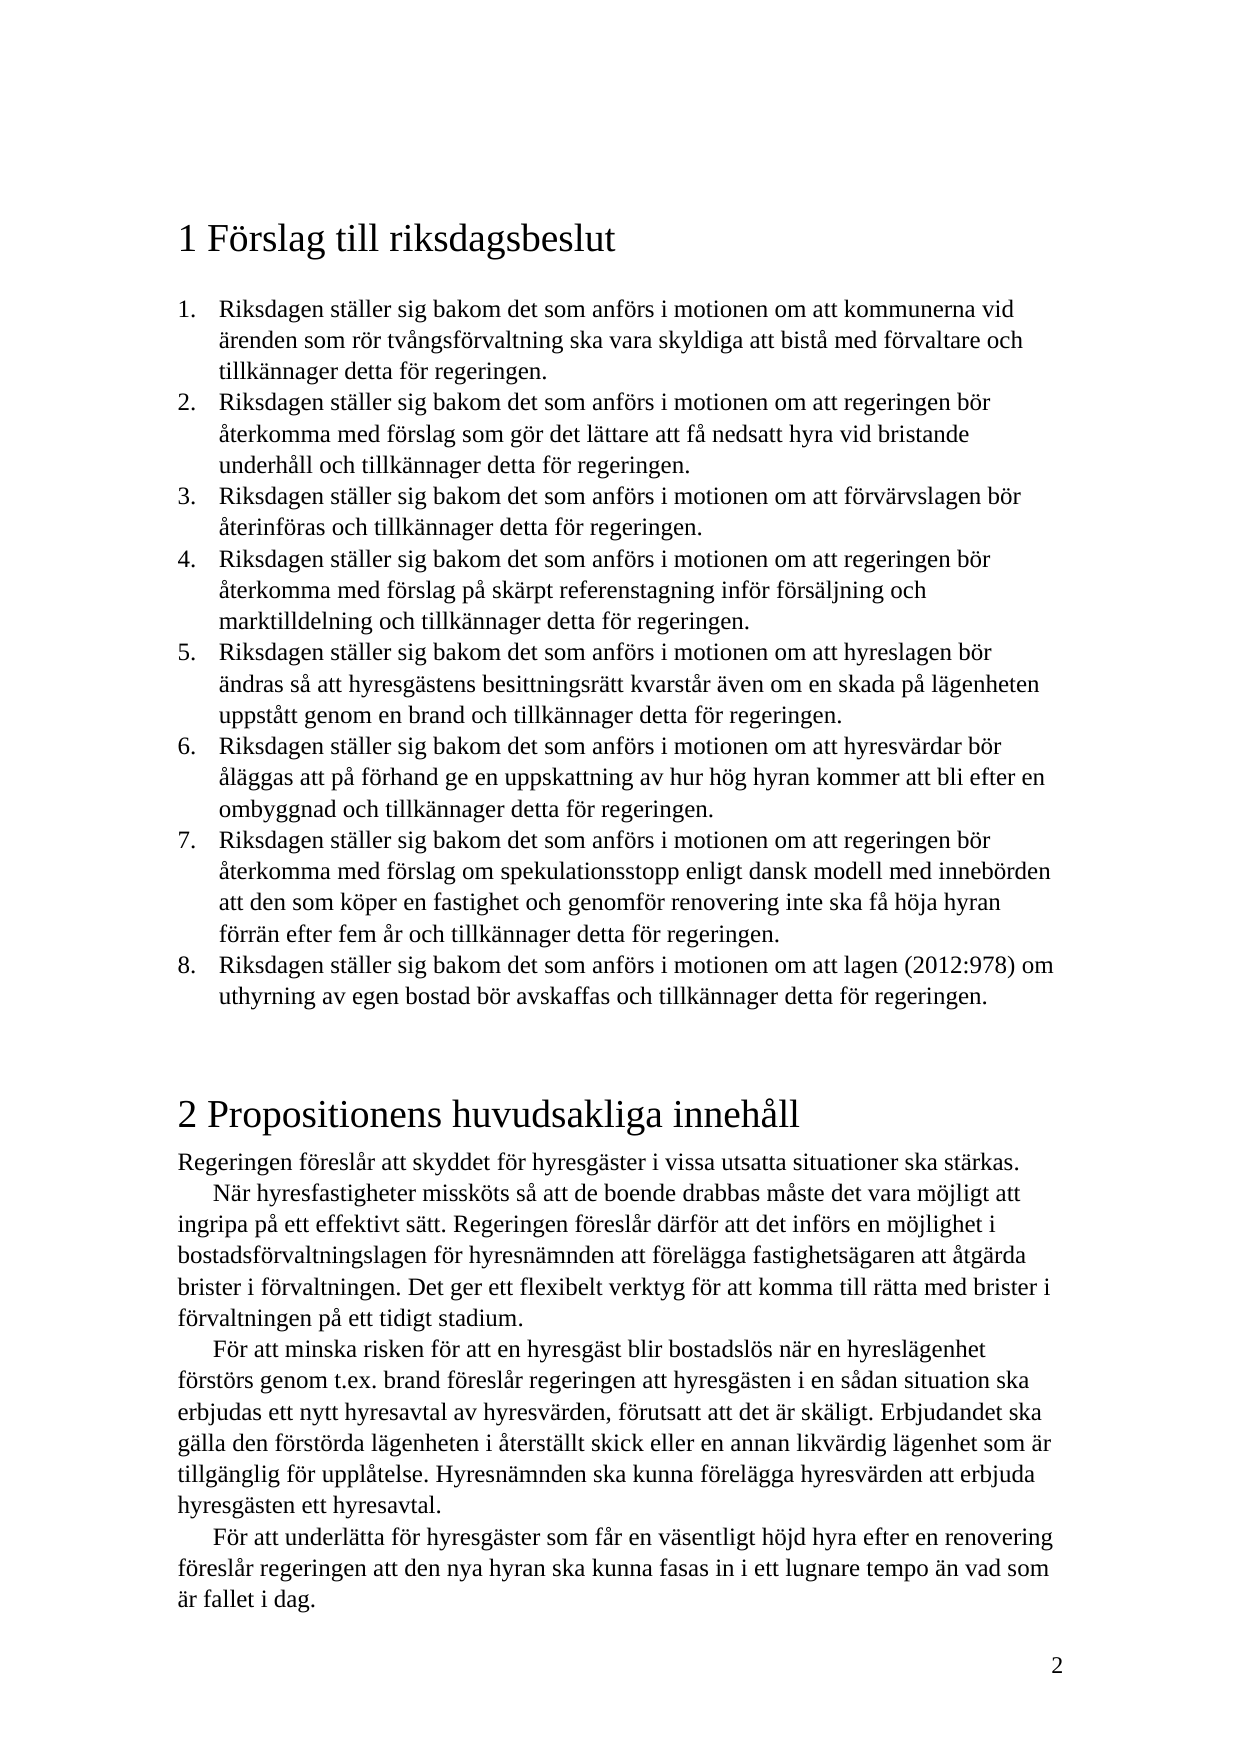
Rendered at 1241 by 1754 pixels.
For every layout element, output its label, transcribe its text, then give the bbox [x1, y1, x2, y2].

text När hyresfastigheter missköts så att de boende drabbas måste det vara möjligt att ingripa på ett effektivt sätt. Regeringen föreslår därför att det införs en möjlighet i bostadsförvaltningslagen för hyresnämnden att förelägga fastighetsägaren att åtgärda brister i förvaltningen. Det ger ett flexibelt verktyg för att komma till rätta med brister i förvaltningen på ett tidigt stadium. [177, 1176, 1063, 1332]
text Regeringen föreslår att skyddet för hyresgäster i vissa utsatta situationer ska stärkas. [177, 1144, 1063, 1176]
text För att minska risken för att en hyresgäst blir bostadslös när en hyreslägenhet förstörs genom t.ex. brand föreslår regeringen att hyresgästen i en sådan situation ska erbjudas ett nytt hyresavtal av hyresvärden, förutsatt att det är skäligt. Erbjudandet ska gälla den förstörda lägenheten i återställt skick eller en annan likvärdig lägenhet som är tillgänglig för upplåtelse. Hyresnämnden ska kunna förelägga hyresvärden att erbjuda hyresgästen ett hyresavtal. [177, 1332, 1063, 1519]
text För att underlätta för hyresgäster som får en väsentligt höjd hyra efter en renovering föreslår regeringen att den nya hyran ska kunna fasas in i ett lugnare tempo än vad som är fallet i dag. [177, 1519, 1063, 1613]
